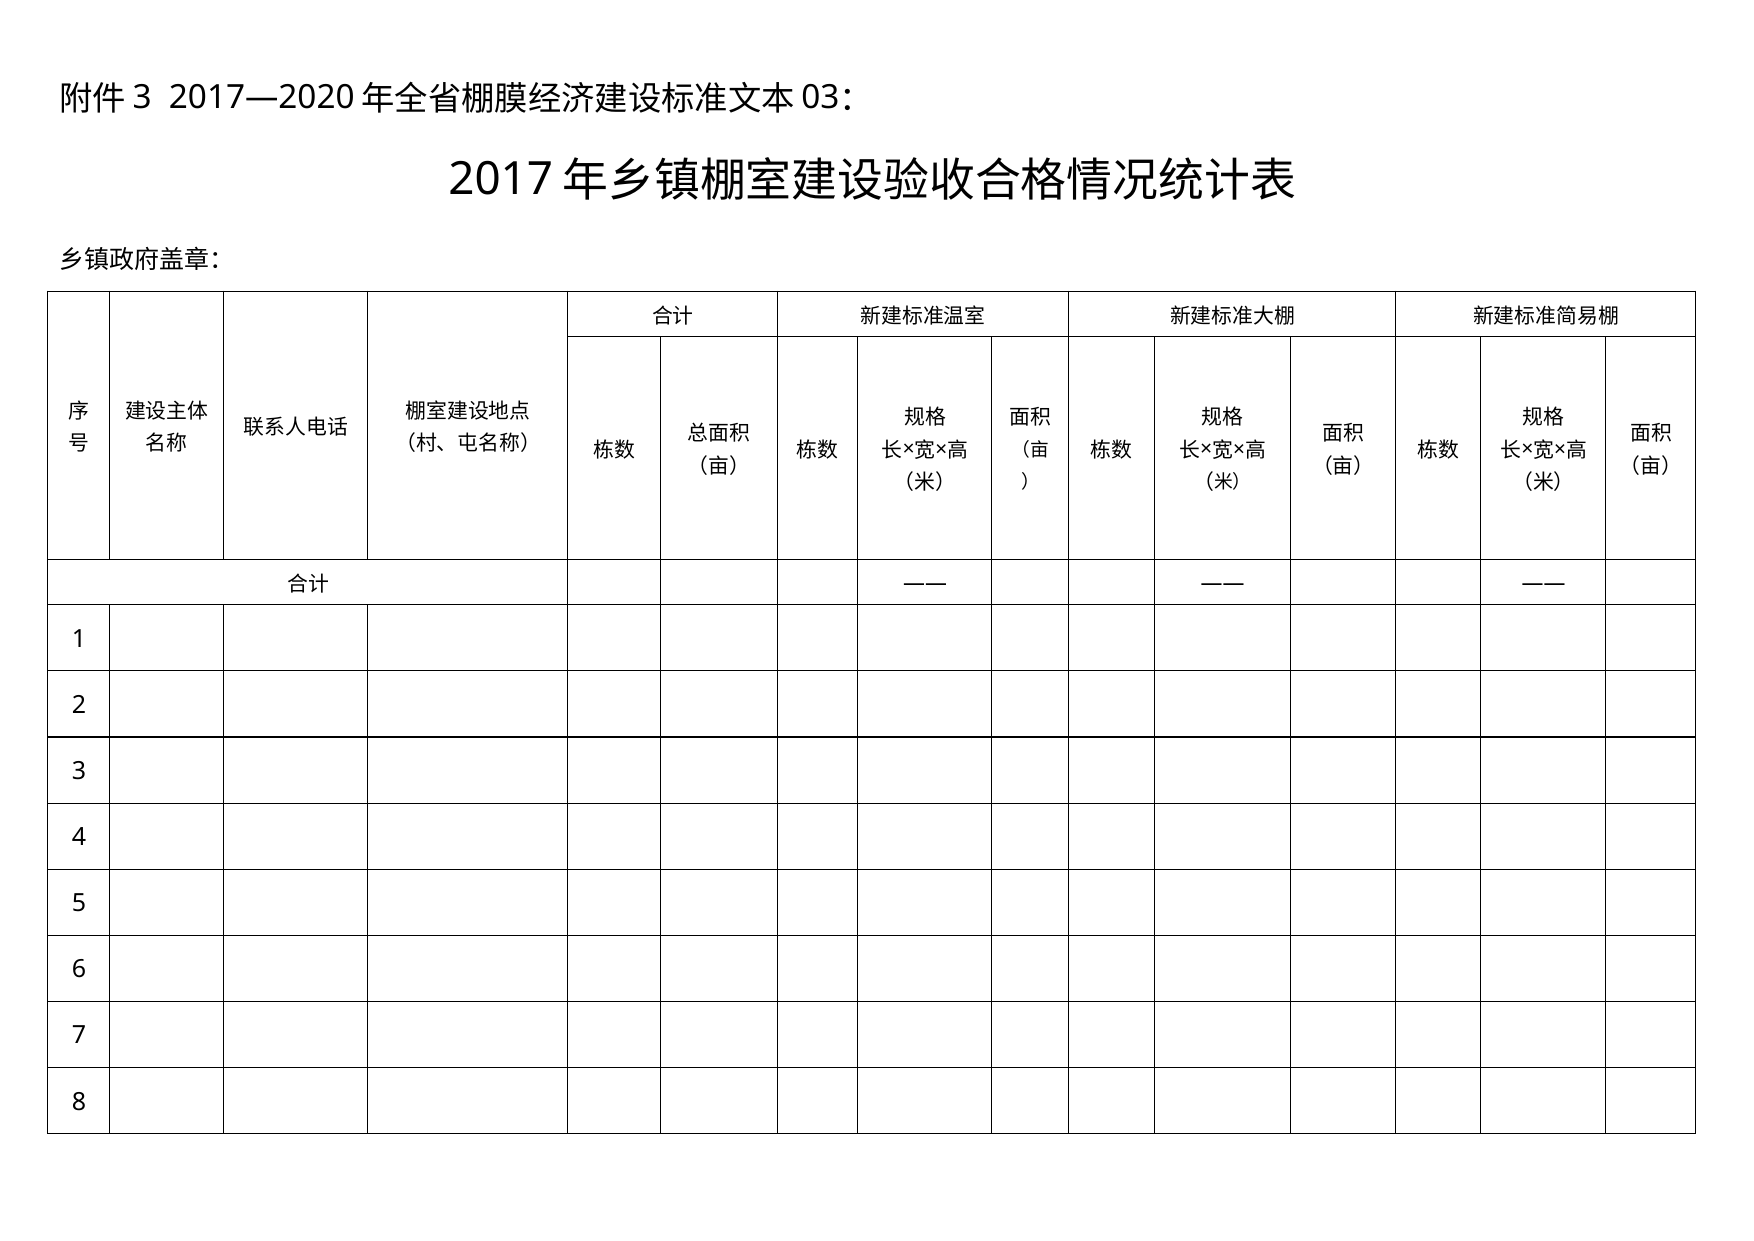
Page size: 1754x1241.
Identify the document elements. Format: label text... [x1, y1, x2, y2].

table_cell [992, 671, 1068, 736]
table_cell 2 [48, 671, 109, 736]
table_cell [1481, 605, 1605, 670]
table_cell 规格 长×宽×高 （米） [1481, 337, 1605, 559]
table_cell [224, 738, 367, 802]
table_cell [992, 560, 1068, 604]
table_cell [1481, 1002, 1605, 1067]
table_cell [1155, 671, 1290, 736]
table_cell [661, 1068, 777, 1133]
table_cell [1155, 738, 1290, 802]
table_cell [1606, 605, 1695, 670]
table_cell 6 [48, 936, 109, 1001]
table_cell 5 [48, 870, 109, 934]
table_cell [568, 560, 660, 604]
table_cell [1481, 738, 1605, 802]
table_cell [992, 738, 1068, 802]
table_cell [1291, 804, 1395, 868]
table_cell [1481, 870, 1605, 934]
table_cell [110, 936, 223, 1001]
table_cell [992, 605, 1068, 670]
table_cell [110, 804, 223, 868]
table_cell [778, 1002, 857, 1067]
table_cell [1481, 1068, 1605, 1133]
table_cell —— [858, 560, 991, 604]
table_cell [568, 936, 660, 1001]
table_cell [1069, 870, 1154, 934]
table_cell 1 [48, 605, 109, 670]
table_cell [568, 804, 660, 868]
table_cell [1396, 605, 1480, 670]
table_cell [1291, 738, 1395, 802]
table_cell [568, 870, 660, 934]
table_cell [110, 671, 223, 736]
table_cell [1606, 936, 1695, 1001]
table_cell [661, 804, 777, 868]
table_cell [778, 560, 857, 604]
table_cell [1606, 870, 1695, 934]
table_cell [1291, 560, 1395, 604]
table_cell [1606, 738, 1695, 802]
table_cell [661, 738, 777, 802]
table_cell [992, 870, 1068, 934]
table_cell 面积（亩） [1606, 337, 1695, 559]
table_cell [778, 605, 857, 670]
table_cell 栋数 [568, 337, 660, 559]
table_cell 新建标准大棚 [1069, 292, 1395, 336]
table_cell [110, 1002, 223, 1067]
table_cell [1396, 870, 1480, 934]
table_cell [1396, 936, 1480, 1001]
table_cell 规格 长×宽×高 （米） [1155, 337, 1290, 559]
table_cell [1155, 936, 1290, 1001]
table_cell [110, 1068, 223, 1133]
table_cell 建设主体名称 [110, 292, 223, 559]
table_cell [1396, 738, 1480, 802]
table_cell [568, 1068, 660, 1133]
table_cell [858, 671, 991, 736]
table_cell 联系人电话 [224, 292, 367, 559]
table_cell 面积（亩） [992, 337, 1068, 559]
table_cell [858, 738, 991, 802]
table_cell 棚室建设地点（村、屯名称） [368, 292, 567, 559]
table_cell 3 [48, 738, 109, 802]
table_cell [1606, 804, 1695, 868]
table_cell 面积（亩） [1291, 337, 1395, 559]
table_cell 总面积（亩） [661, 337, 777, 559]
table_cell [568, 738, 660, 802]
table_cell [110, 605, 223, 670]
table_cell 新建标准温室 [778, 292, 1068, 336]
table_cell [224, 804, 367, 868]
table_cell [778, 1068, 857, 1133]
table_cell [1481, 671, 1605, 736]
table_cell [368, 870, 567, 934]
table_cell [1606, 671, 1695, 736]
table_header 附件3 2017—2020年全省棚膜经济建设标准文本03： [48, 63, 1696, 128]
table_cell [1069, 671, 1154, 736]
table_cell [661, 936, 777, 1001]
table_cell [224, 605, 367, 670]
table_cell [1396, 1002, 1480, 1067]
table_cell [858, 804, 991, 868]
table_cell [858, 936, 991, 1001]
table_cell [661, 605, 777, 670]
table_cell [368, 1002, 567, 1067]
table_cell [568, 671, 660, 736]
table_cell [858, 1068, 991, 1133]
table_cell [778, 738, 857, 802]
table_cell [368, 605, 567, 670]
table_cell [1606, 560, 1695, 604]
table_cell [224, 671, 367, 736]
table_cell 序号 [48, 292, 109, 559]
table_cell [368, 671, 567, 736]
table_cell [778, 804, 857, 868]
table_cell [1155, 1068, 1290, 1133]
table_cell [778, 936, 857, 1001]
table_cell [858, 1002, 991, 1067]
table_cell 合计 [568, 292, 777, 336]
table_cell 合计 [48, 560, 567, 604]
table_cell [368, 738, 567, 802]
table_cell [1291, 1068, 1395, 1133]
table_cell [1069, 804, 1154, 868]
table_cell [661, 560, 777, 604]
table_cell [661, 1002, 777, 1067]
table_cell [1069, 605, 1154, 670]
table_cell [1291, 870, 1395, 934]
table_cell [1291, 671, 1395, 736]
table_cell —— [1481, 560, 1605, 604]
table_cell [368, 1068, 567, 1133]
table_cell [1606, 1002, 1695, 1067]
table_cell [992, 1002, 1068, 1067]
table_cell [992, 1068, 1068, 1133]
table_cell [368, 936, 567, 1001]
table_cell [1396, 671, 1480, 736]
table_cell [1481, 804, 1605, 868]
table_cell [568, 1002, 660, 1067]
table_cell [1155, 1002, 1290, 1067]
table_cell 2017年乡镇棚室建设验收合格情况统计表 乡镇政府盖章： [48, 128, 1696, 291]
table_cell [992, 936, 1068, 1001]
table_cell [778, 671, 857, 736]
table_cell [778, 870, 857, 934]
table_cell [858, 605, 991, 670]
table_cell [224, 1002, 367, 1067]
table_cell [1396, 804, 1480, 868]
table_cell 规格 长×宽×高 （米） [858, 337, 991, 559]
table_cell [110, 870, 223, 934]
table_cell [1155, 605, 1290, 670]
table_cell [1291, 936, 1395, 1001]
table_cell [1291, 1002, 1395, 1067]
table_cell [1069, 560, 1154, 604]
table_cell [224, 1068, 367, 1133]
table_cell [661, 870, 777, 934]
table_cell [858, 870, 991, 934]
table_cell [1155, 870, 1290, 934]
table_cell [224, 870, 367, 934]
table_cell [224, 936, 367, 1001]
table_cell —— [1155, 560, 1290, 604]
table_cell [1069, 936, 1154, 1001]
table_cell [1069, 738, 1154, 802]
table_cell [110, 738, 223, 802]
table_cell [1069, 1002, 1154, 1067]
table_cell 栋数 [1069, 337, 1154, 559]
table_cell [661, 671, 777, 736]
table_cell [1606, 1068, 1695, 1133]
table_cell 新建标准简易棚 [1396, 292, 1695, 336]
table_cell [1291, 605, 1395, 670]
table_cell 栋数 [778, 337, 857, 559]
table_cell 4 [48, 804, 109, 868]
table_cell [1396, 1068, 1480, 1133]
table_cell 7 [48, 1002, 109, 1067]
table_cell 栋数 [1396, 337, 1480, 559]
table_cell [1155, 804, 1290, 868]
table_cell [992, 804, 1068, 868]
table_cell 8 [48, 1068, 109, 1133]
table_cell [568, 605, 660, 670]
table_cell [368, 804, 567, 868]
table_cell [1396, 560, 1480, 604]
table_cell [1069, 1068, 1154, 1133]
table_cell [1481, 936, 1605, 1001]
